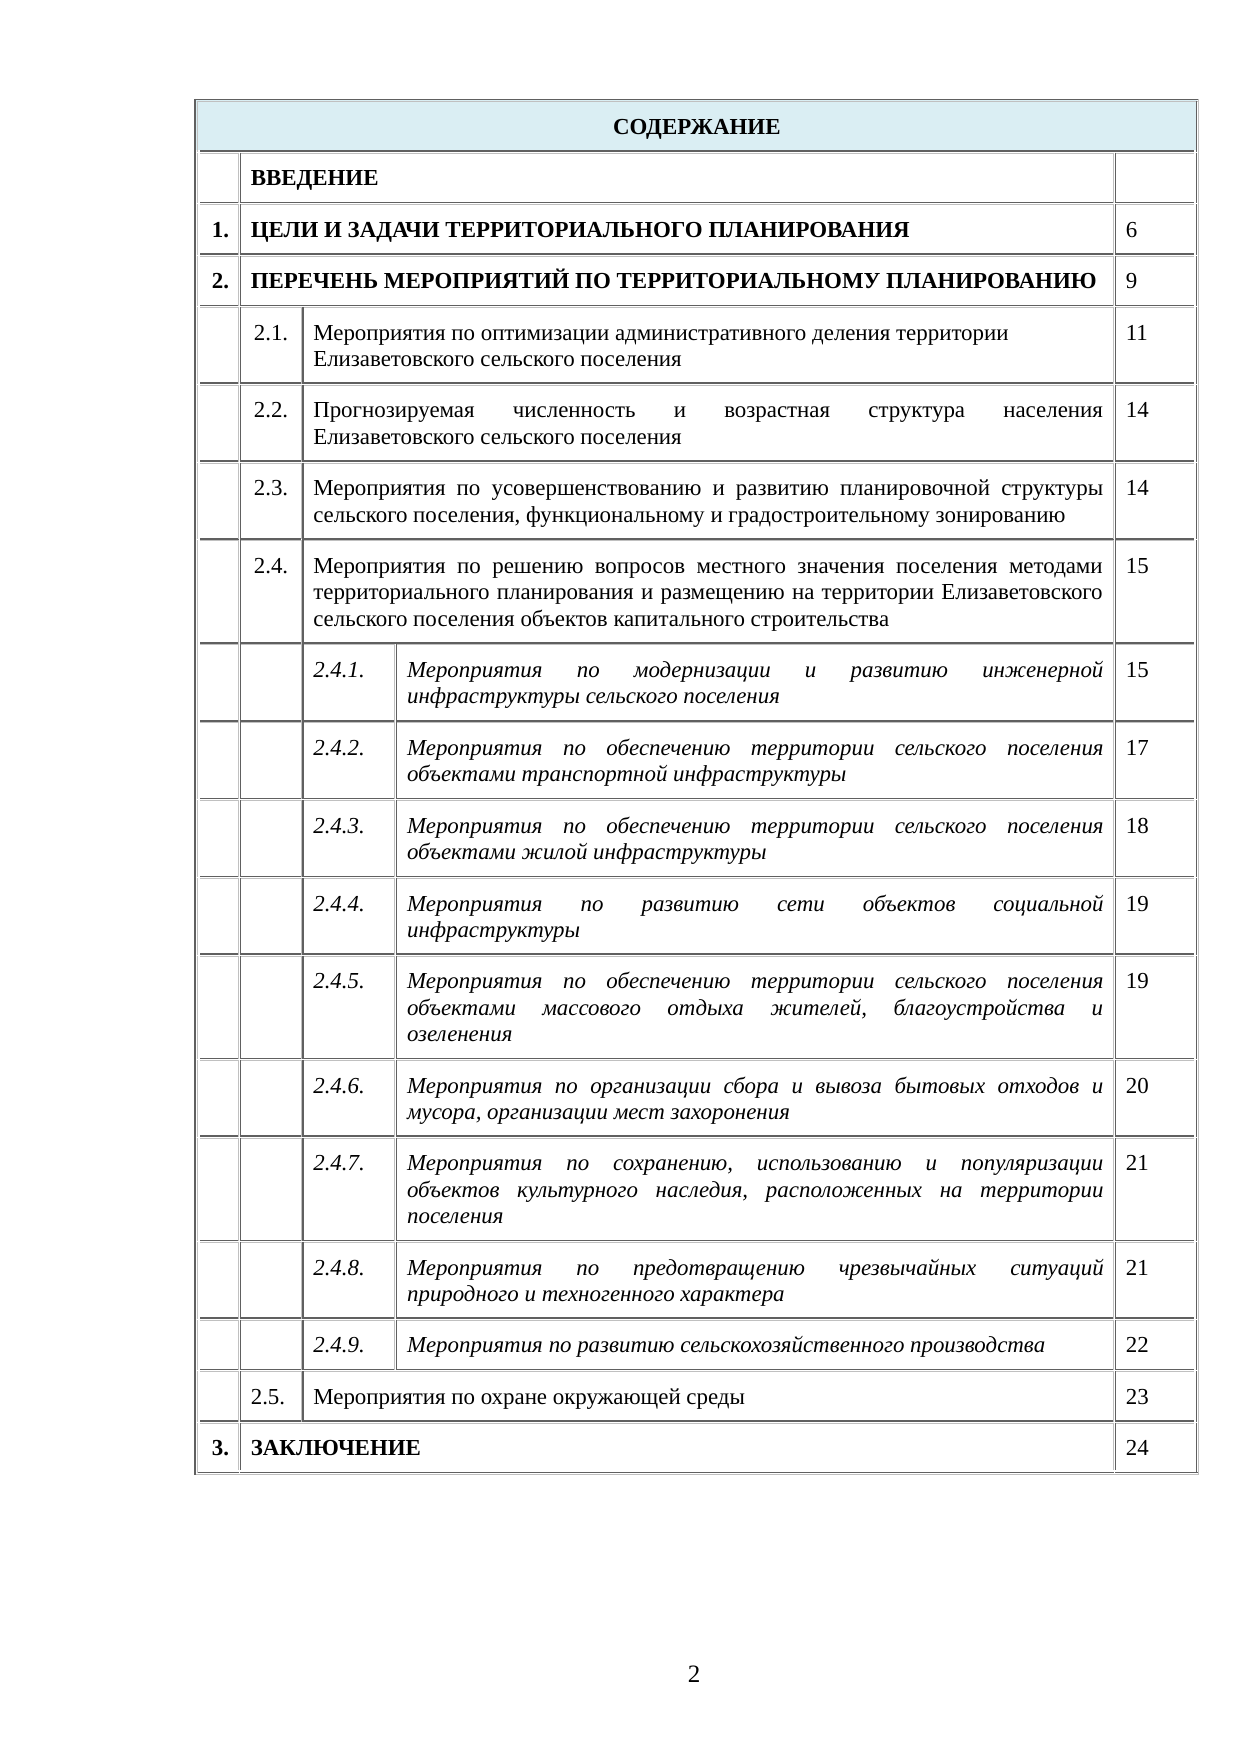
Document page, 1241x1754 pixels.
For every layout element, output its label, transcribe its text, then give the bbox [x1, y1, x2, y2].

table_cell [198, 1135, 238, 1239]
table_cell 14 [1116, 460, 1196, 538]
table_cell [198, 460, 238, 538]
table_cell Мероприятия по обеспечению территории сельского поселения объектами массового отдыха жителей, благоустройства и озеленения [397, 957, 1113, 1057]
table_cell 21 [1116, 1135, 1196, 1239]
table_cell 2.3. [241, 464, 301, 538]
table_cell Мероприятия по решению вопросов местного значения поселения методами территориального планирования и размещению на территории Елизаветовского сельского поселения объектов капитального строительства [304, 541, 1113, 642]
table_cell ЦЕЛИ И ЗАДАЧИ ТЕРРИТОРИАЛЬНОГО ПЛАНИРОВАНИЯ [241, 205, 1113, 253]
table_cell Мероприятия по усовершенствованию и развитию планировочной структуры сельского поселения, функциональному и градостроительному зонированию [304, 464, 1113, 538]
table_cell 11 [1116, 305, 1196, 382]
table_cell 6 [1115, 202, 1197, 253]
table_cell [198, 150, 238, 202]
table_cell 15 [1116, 538, 1197, 642]
table_cell 2.1. [241, 308, 301, 382]
table_cell Мероприятия по охране окружающей среды [304, 1372, 1113, 1420]
table_cell Мероприятия по организации сбора и вывоза бытовых отходов и мусора, организации мест захоронения [397, 1061, 1113, 1135]
table_cell ПЕРЕЧЕНЬ МЕРОПРИЯТИЙ ПО ТЕРРИТОРИАЛЬНОМУ ПЛАНИРОВАНИЮ [241, 257, 1113, 304]
table_cell 14 [1116, 382, 1196, 460]
table_cell 2.4.7. [304, 1139, 394, 1239]
table_cell [196, 538, 238, 642]
table_cell [241, 1243, 301, 1317]
table_cell 21 [1116, 1240, 1196, 1317]
table_cell [241, 801, 301, 876]
table_cell 2.2. [241, 386, 301, 460]
table_cell [198, 720, 238, 798]
table_cell [198, 1058, 238, 1135]
table_cell [241, 1061, 301, 1135]
table_cell ЗАКЛЮЧЕНИЕ [240, 1424, 1115, 1472]
table_cell 19 [1115, 876, 1197, 953]
table_cell 2.4.3. [304, 801, 394, 876]
table_cell [241, 879, 301, 953]
table_cell ВВЕДЕНИЕ [241, 154, 1113, 202]
table_cell [241, 723, 301, 798]
table_cell [198, 1317, 238, 1369]
table_cell 19 [1116, 953, 1196, 1057]
table_cell Мероприятия по оптимизации административного деления территории Елизаветовского сельского поселения [304, 308, 1113, 382]
table_cell 2.4.4. [304, 879, 394, 953]
table_cell [241, 1139, 301, 1239]
table_cell Мероприятия по развитию сельскохозяйственного производства [397, 1321, 1113, 1369]
table_cell 15 [1116, 642, 1196, 720]
table_cell 3. [198, 1420, 239, 1472]
table_cell [241, 957, 301, 1057]
table_cell [198, 642, 238, 720]
table_cell 18 [1115, 798, 1197, 876]
table_cell Мероприятия по модернизации и развитию инженерной инфраструктуры сельского поселения [397, 645, 1113, 720]
table_cell 2.5. [241, 1372, 301, 1420]
table_cell 2.4.5. [304, 957, 394, 1057]
table_cell 1. [196, 202, 239, 253]
table_cell 20 [1116, 1058, 1196, 1135]
table_cell Мероприятия по обеспечению территории сельского поселения объектами транспортной инфраструктуры [397, 723, 1113, 798]
table_cell [198, 382, 238, 460]
table_cell [196, 1369, 239, 1420]
table_header СОДЕРЖАНИЕ [198, 102, 1196, 150]
table_cell 2. [198, 253, 238, 304]
table_cell Мероприятия по развитию сети объектов социальной инфраструктуры [397, 879, 1113, 953]
table_cell [198, 953, 238, 1057]
table_cell Прогнозируемая численность и возрастная структура населения Елизаветовского сельского поселения [304, 386, 1113, 460]
table_cell [198, 1240, 238, 1317]
table_cell 2.4.9. [304, 1321, 394, 1369]
table_cell Мероприятия по сохранению, использованию и популяризации объектов культурного наследия, расположенных на территории поселения [397, 1139, 1113, 1239]
table_cell [198, 305, 238, 382]
table_cell 2.4.8. [304, 1243, 394, 1317]
table_cell 2.4.2. [304, 723, 394, 798]
table_cell [241, 645, 301, 720]
table_cell 22 [1116, 1317, 1196, 1369]
table_cell 2.4. [241, 541, 301, 642]
table_cell Мероприятия по обеспечению территории сельского поселения объектами жилой инфраструктуры [397, 801, 1113, 876]
table_cell 2.4.6. [304, 1061, 394, 1135]
table_cell [196, 798, 239, 876]
table_cell 24 [1115, 1420, 1196, 1472]
table_cell [196, 876, 239, 953]
table_cell [241, 1321, 301, 1369]
table_cell 23 [1115, 1369, 1197, 1420]
table_cell [1116, 150, 1196, 202]
table_cell 9 [1116, 253, 1196, 304]
table_cell 17 [1116, 720, 1196, 798]
table_cell Мероприятия по предотвращению чрезвычайных ситуаций природного и техногенного характера [397, 1243, 1113, 1317]
table_cell 2.4.1. [304, 645, 394, 720]
